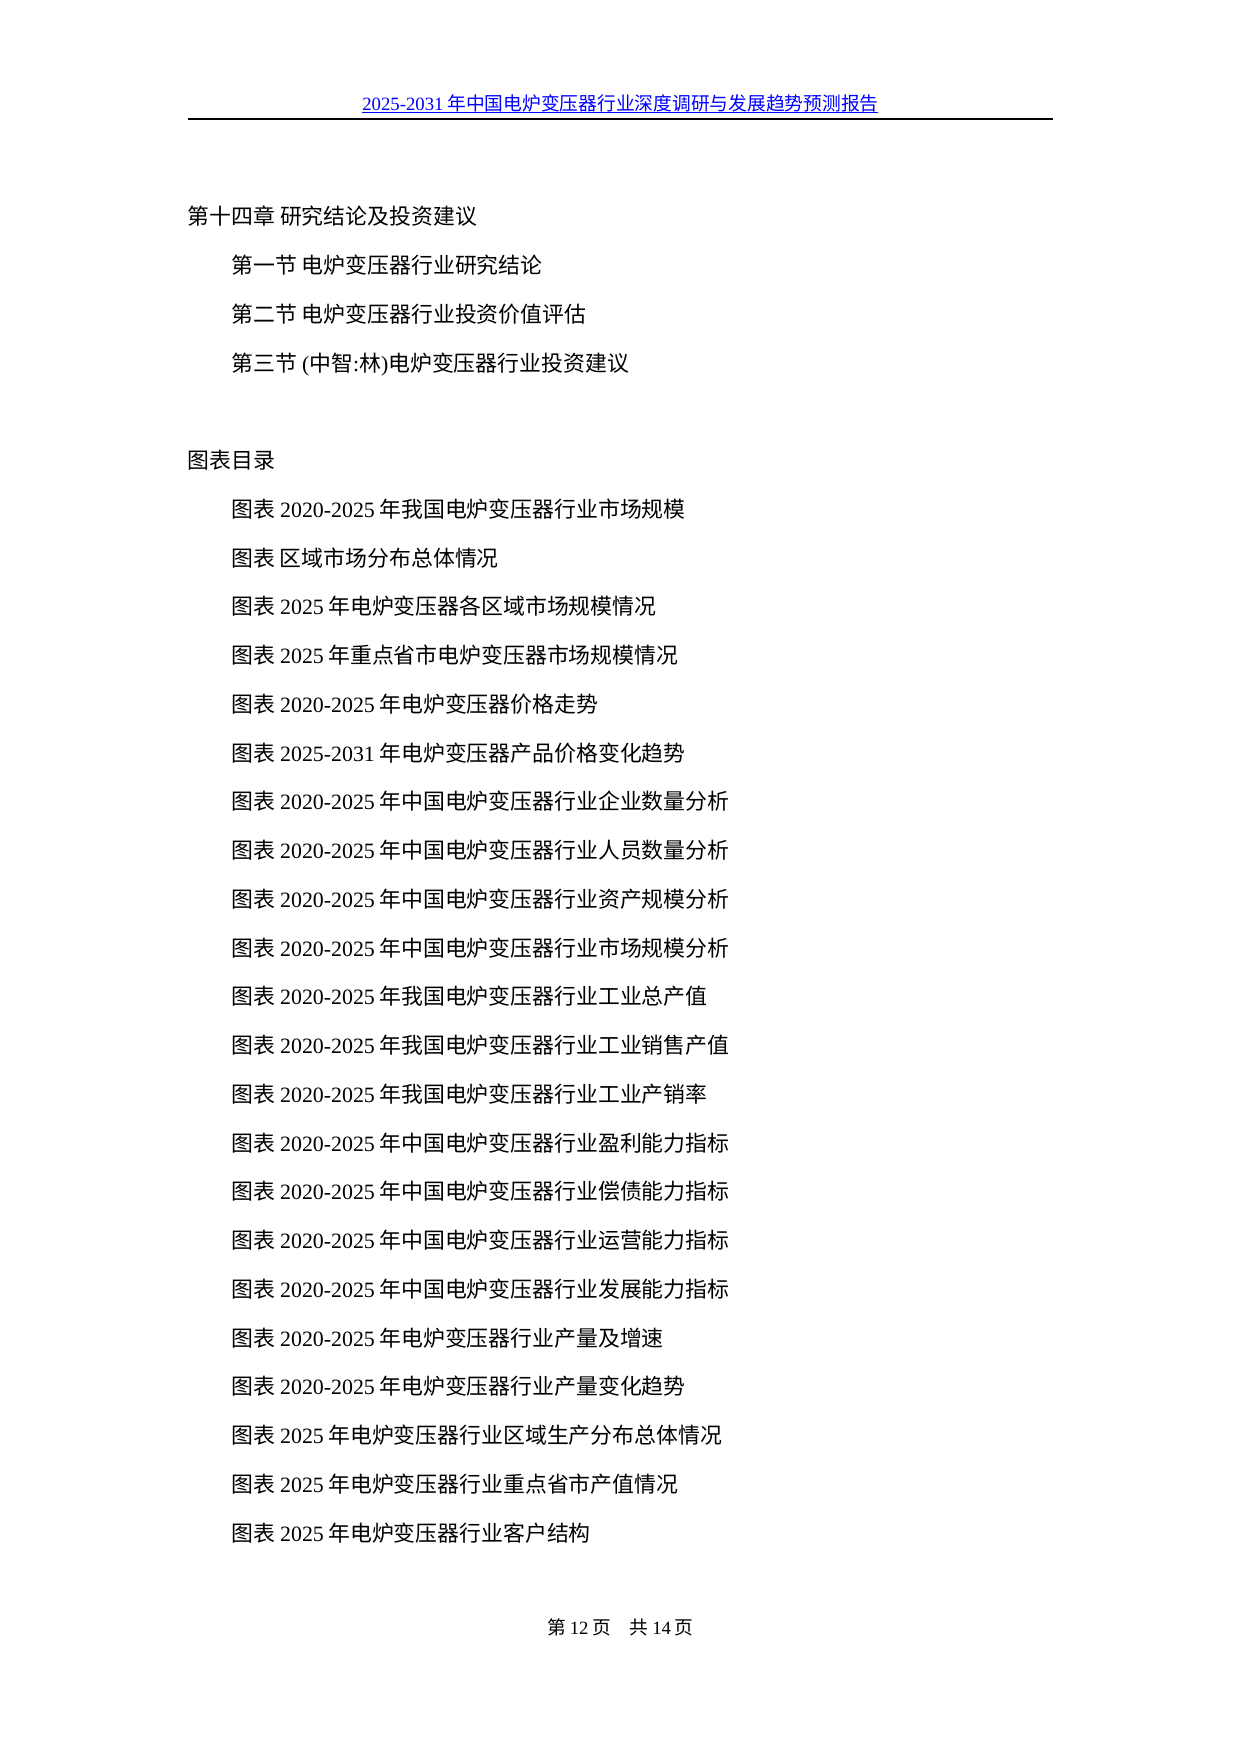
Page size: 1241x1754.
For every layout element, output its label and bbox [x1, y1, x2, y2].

text [187, 150, 1053, 1548]
